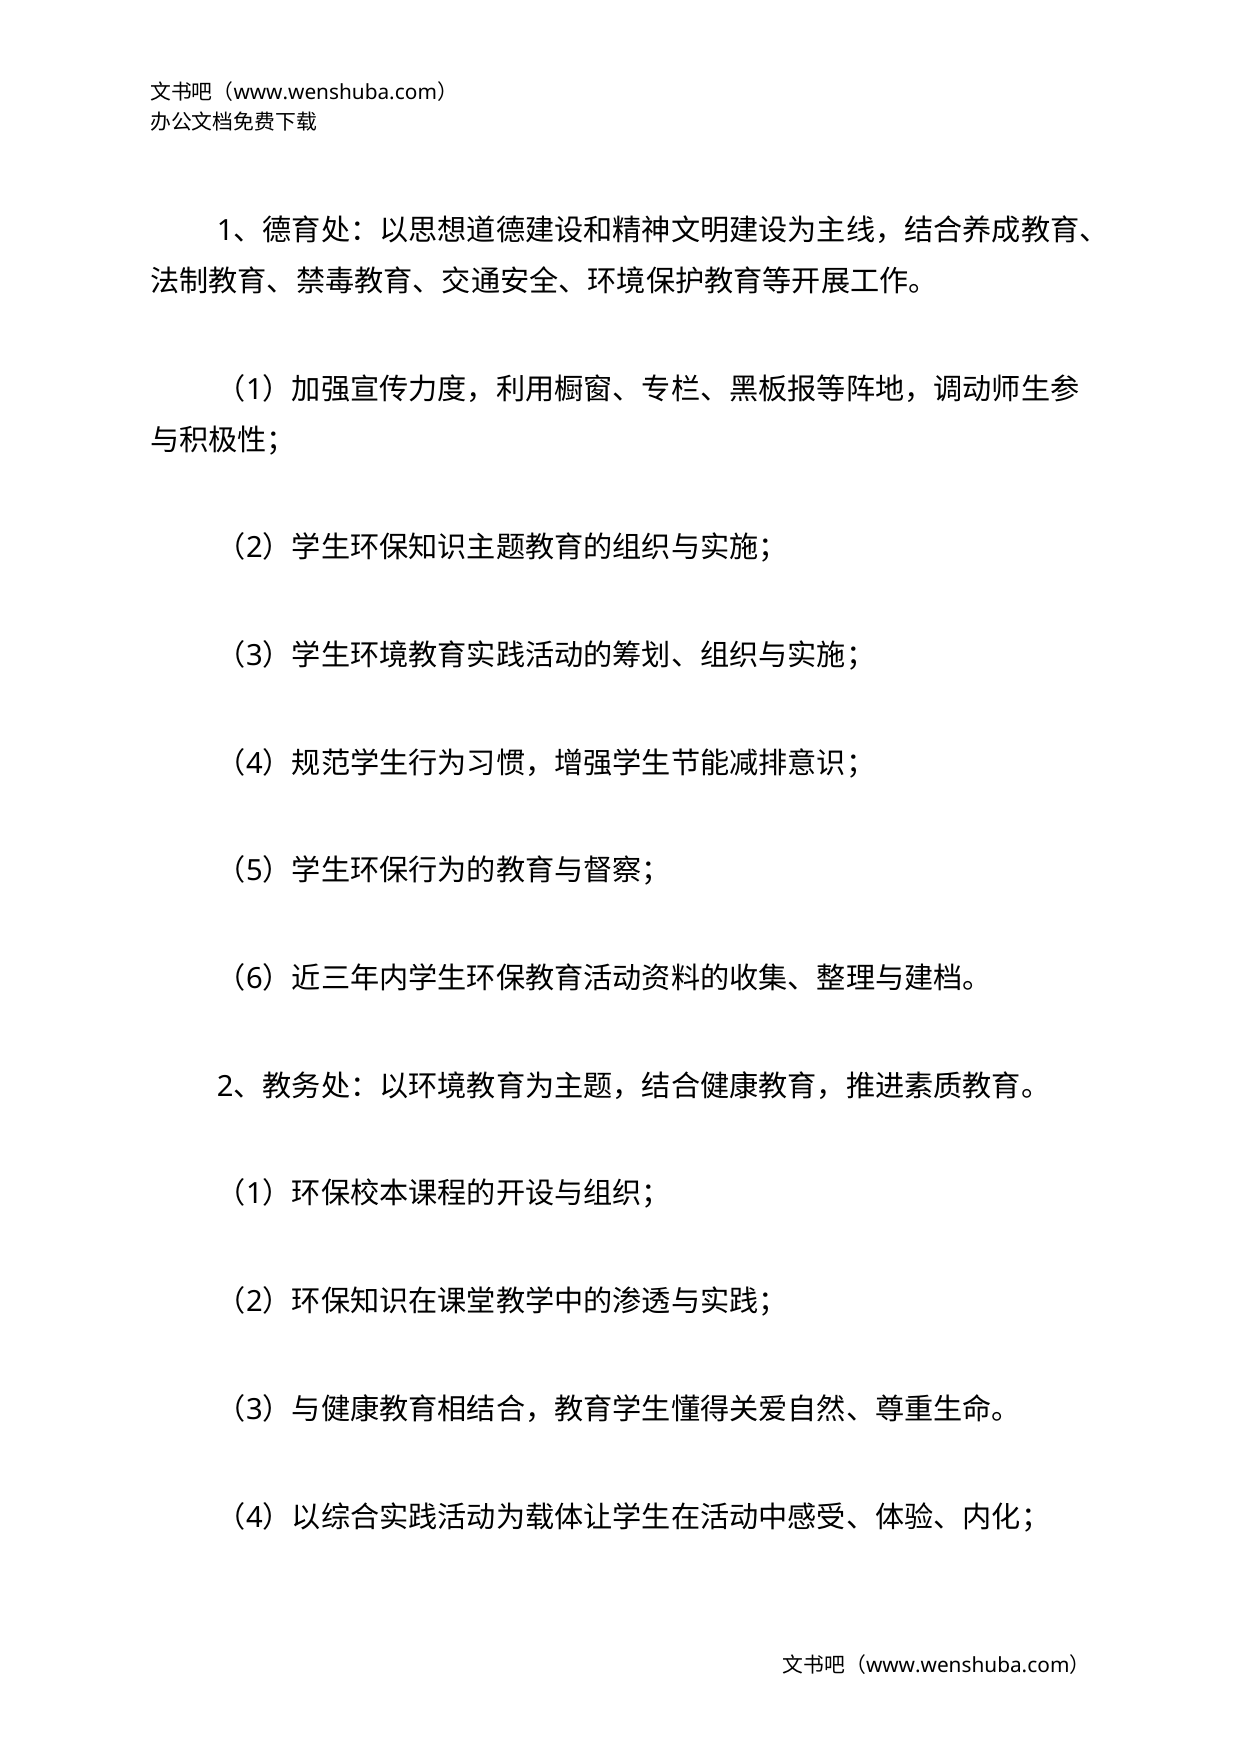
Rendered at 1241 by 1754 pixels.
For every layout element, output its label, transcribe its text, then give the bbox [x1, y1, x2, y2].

text （3）学生环境教育实践活动的筹划、组织与实施； [150, 631, 1090, 674]
text （2）环保知识在课堂教学中的渗透与实践； [150, 1278, 1090, 1320]
text （2）学生环保知识主题教育的组织与实施； [150, 524, 1090, 566]
text （4）规范学生行为习惯，增强学生节能减排意识； [150, 739, 1090, 782]
text （1）环保校本课程的开设与组织； [150, 1170, 1090, 1212]
text （3）与健康教育相结合，教育学生懂得关爱自然、尊重生命。 [150, 1385, 1090, 1428]
text 2、教务处：以环境教育为主题，结合健康教育，推进素质教育。 [150, 1062, 1090, 1105]
text （4）以综合实践活动为载体让学生在活动中感受、体验、内化； [150, 1493, 1090, 1536]
text （1）加强宣传力度，利用橱窗、专栏、黑板报等阵地，调动师生参与积极性； [150, 365, 1090, 458]
text 1、德育处：以思想道德建设和精神文明建设为主线，结合养成教育、法制教育、禁毒教育、交通安全、环境保护教育等开展工作。 [150, 207, 1090, 300]
text （5）学生环保行为的教育与督察； [150, 847, 1090, 889]
text （6）近三年内学生环保教育活动资料的收集、整理与建档。 [150, 954, 1090, 997]
